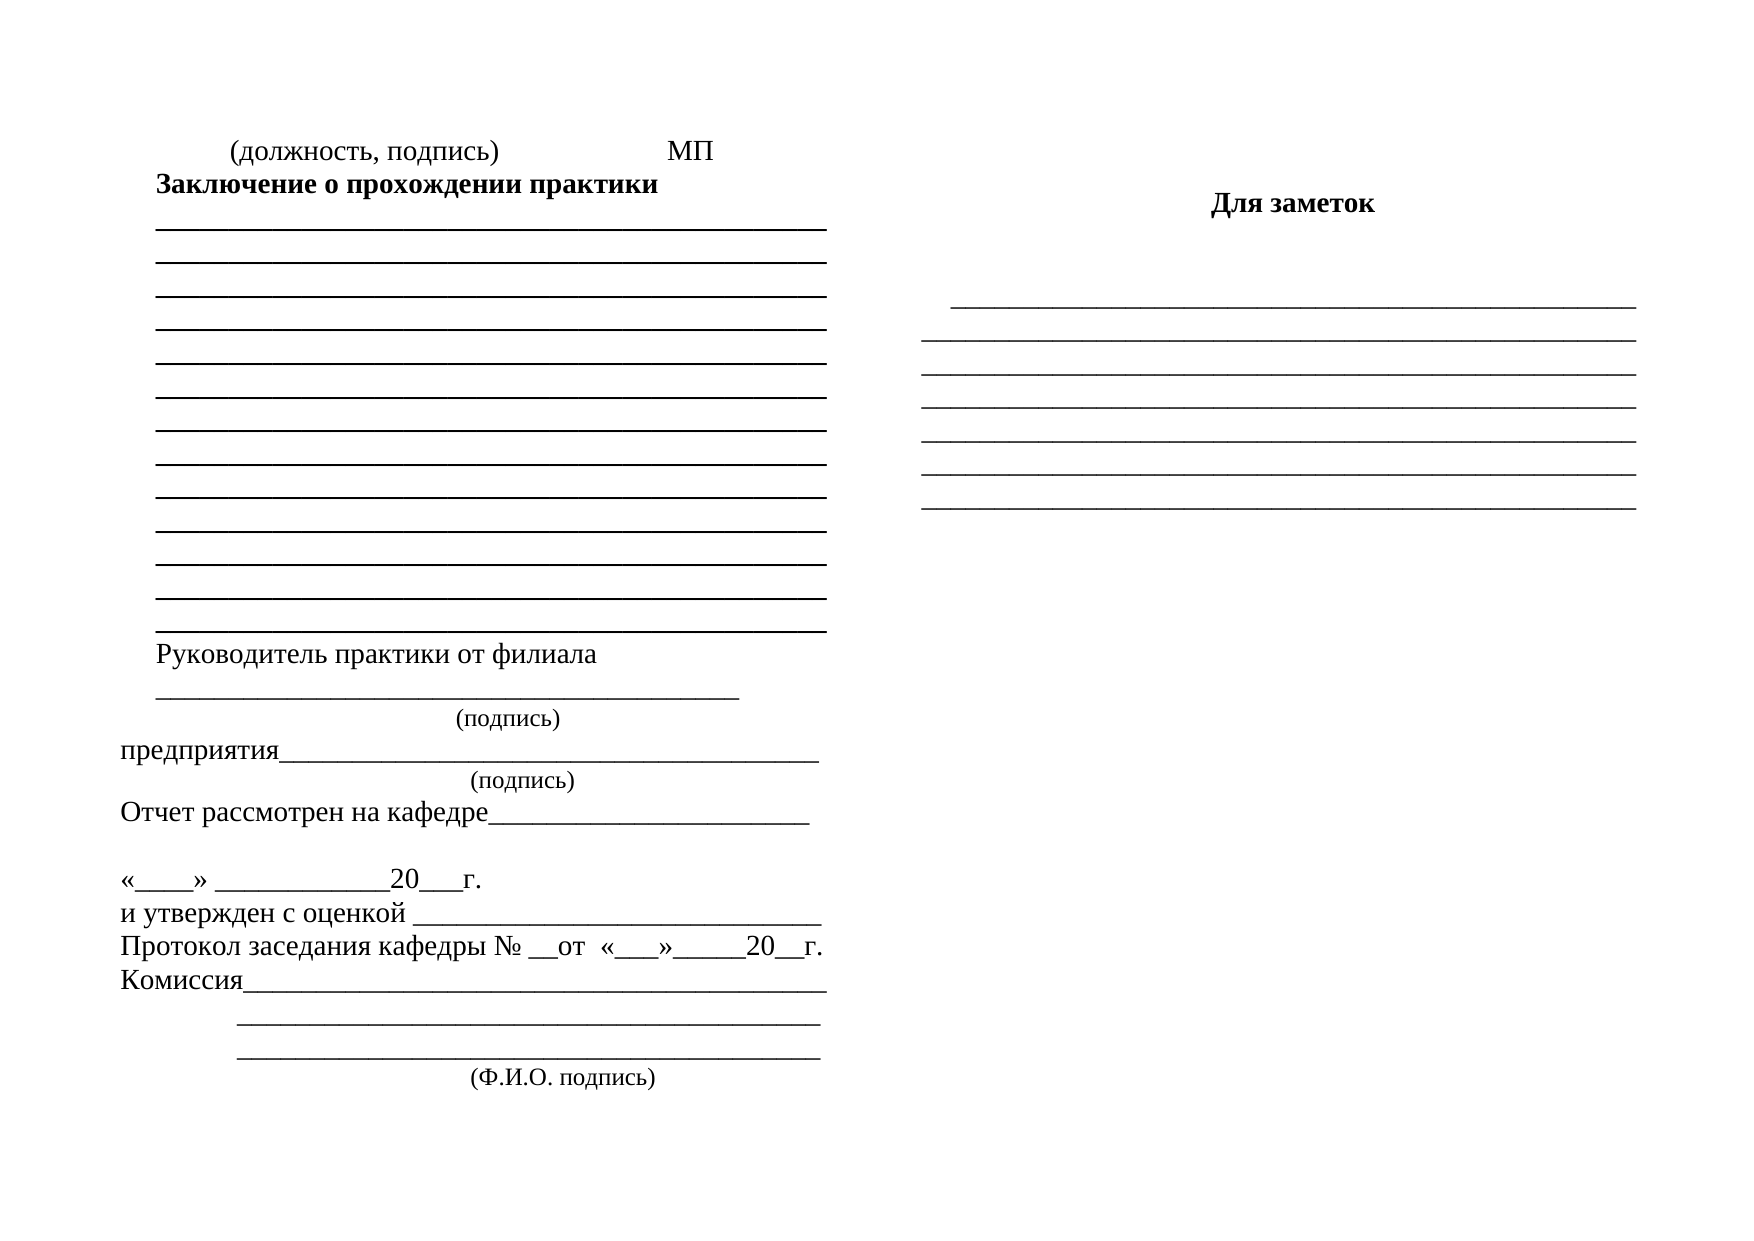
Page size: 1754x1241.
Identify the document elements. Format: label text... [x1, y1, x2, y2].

text и утвержден с оценкой ____________________________ [120, 895, 839, 928]
text (Ф.И.О. подпись) [120, 1062, 839, 1091]
text Протокол заседания кафедры № __от «___»_____20__г. [120, 928, 839, 962]
text ________________________________________ [120, 1029, 839, 1062]
text Отчет рассмотрен на кафедре______________________ [120, 794, 839, 828]
text предприятия_____________________________________ [120, 732, 839, 765]
text _____________________________________________________________________________________________________________________________________________________________________________________________________________________________________________________________________________________________________________________________________________________ [914, 278, 1636, 512]
text «____» ____________20___г. [120, 861, 839, 895]
text Для заметок [914, 186, 1636, 219]
text (подпись) [120, 765, 839, 794]
text Комиссия________________________________________ [120, 962, 839, 995]
text (подпись) [120, 703, 839, 732]
text ________________________________________ [120, 995, 839, 1029]
text (должность, подпись) МП Заключение о прохождении практики ______________________________________________________________________________________________________________________________________________________________________________________________________________________________________________________________________________________________________________________________________________________________________________________________________________________________________________________________________________________________________________________________________________________________________________________________________________________Руководитель практики от филиала ________________________________________ [120, 133, 839, 703]
